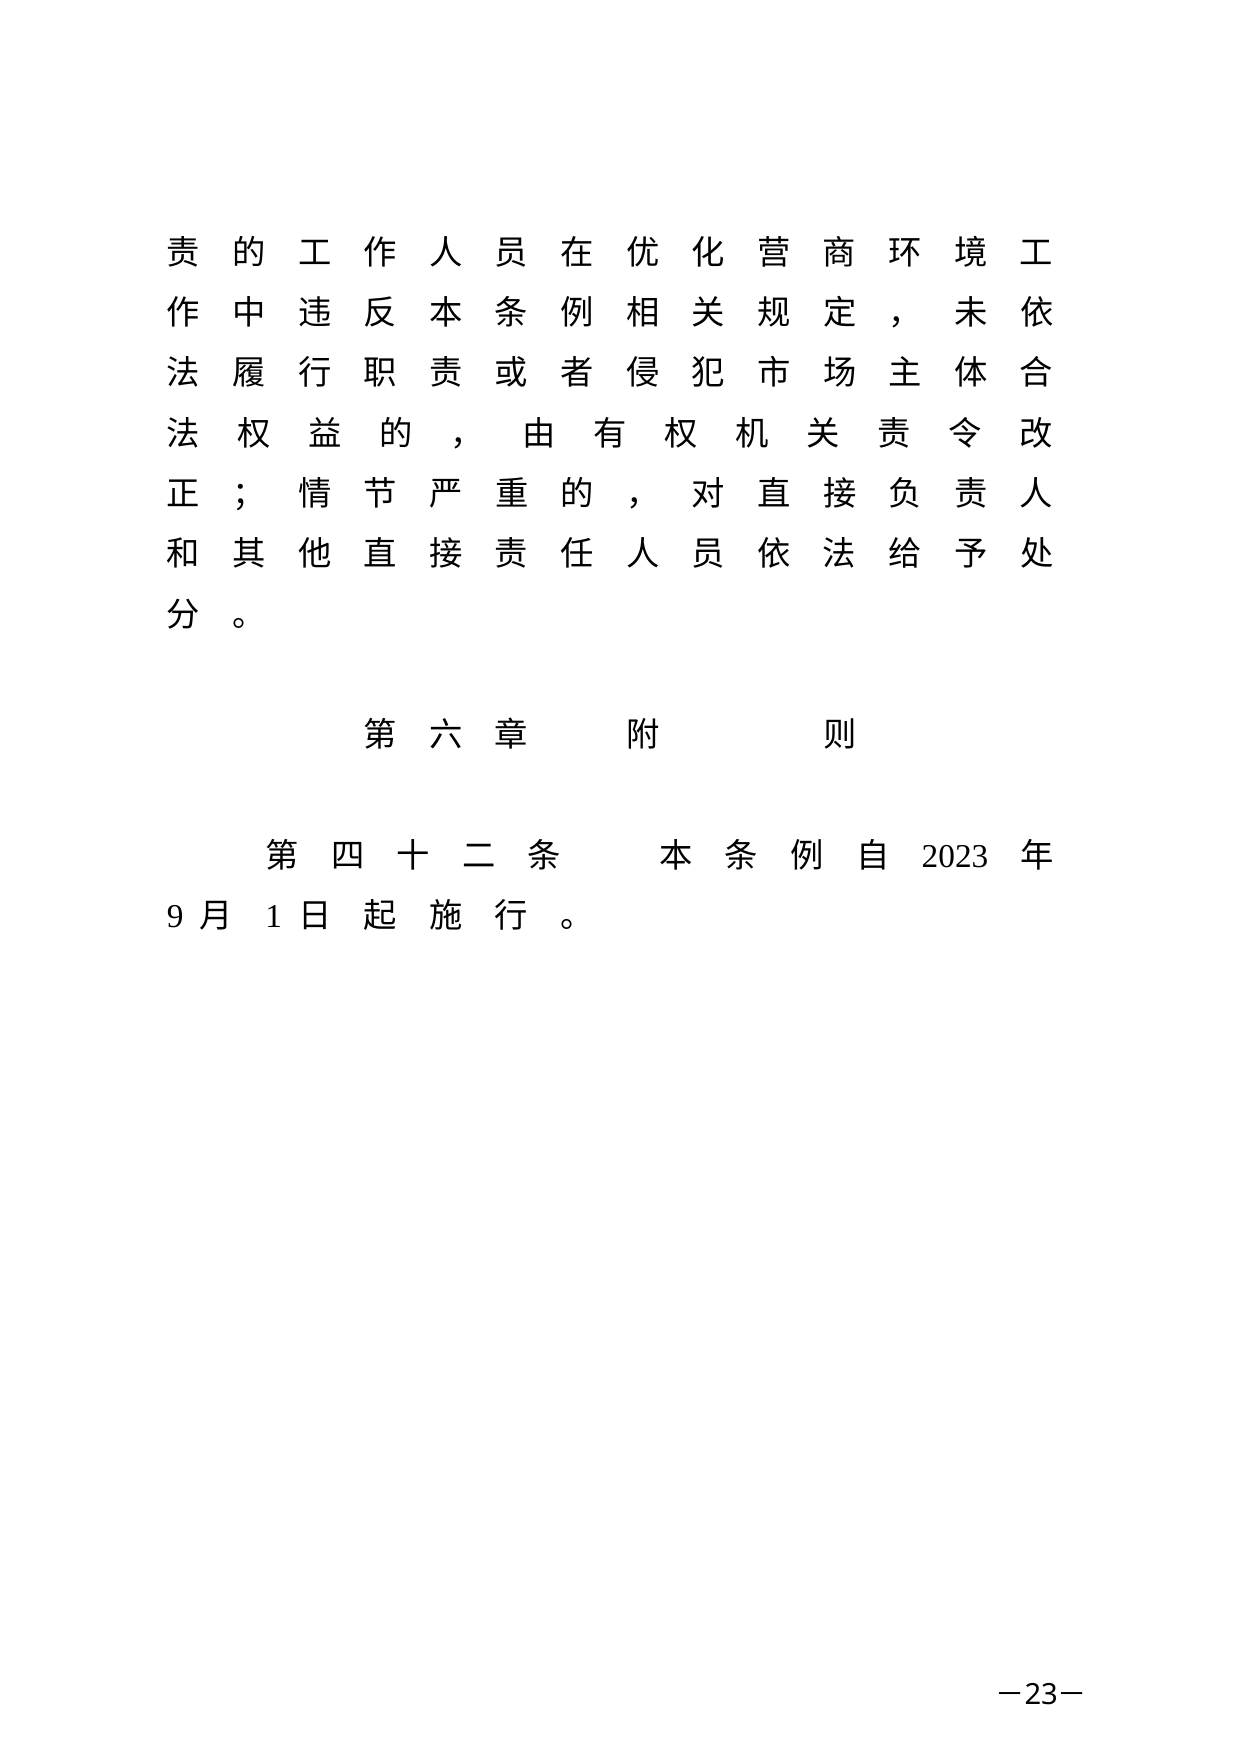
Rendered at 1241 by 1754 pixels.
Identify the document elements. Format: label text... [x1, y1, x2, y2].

text 第四十二条 本条例自2023年9月1日起施行。 [167, 822, 1085, 943]
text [167, 219, 1085, 642]
text 第六章 附 则 [167, 702, 1085, 762]
